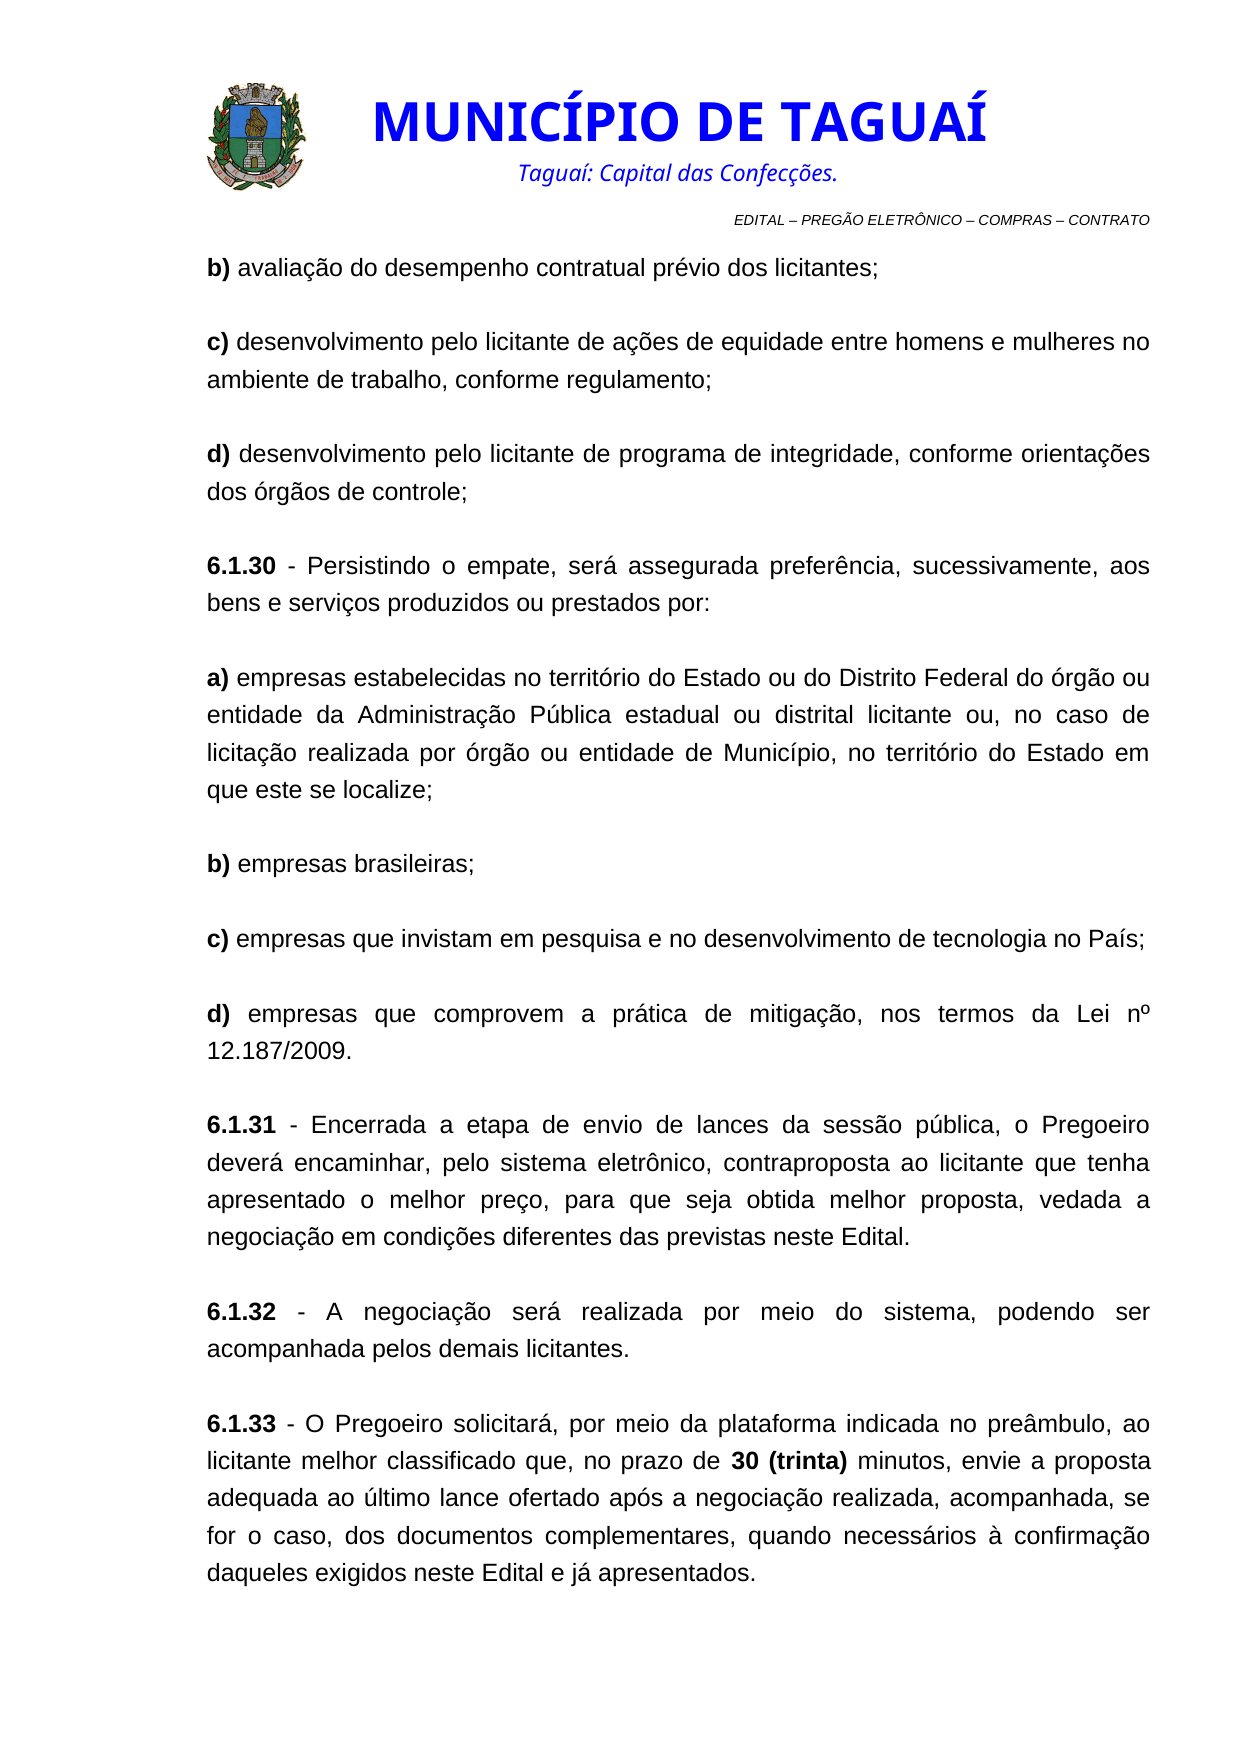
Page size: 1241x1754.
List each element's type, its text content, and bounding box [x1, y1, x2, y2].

text 6.1.32 - A negociação será realizada por meio do sistema, podendo ser acompanhada pelos demais licitantes. [207, 1297, 1152, 1363]
text 6.1.31 - Encerrada a etapa de envio de lances da sessão pública, o Pregoeiro deverá encaminhar, pelo sistema eletrônico, contraproposta ao licitante que tenha apresentado o melhor preço, para que seja obtida melhor proposta, vedada a negociação em condições diferentes das previstas neste Edital. [207, 1110, 1152, 1251]
text c) desenvolvimento pelo licitante de ações de equidade entre homens e mulheres no ambiente de trabalho, conforme regulamento; [207, 327, 1152, 393]
text 6.1.33 - O Pregoeiro solicitará, por meio da plataforma indicada no preâmbulo, ao licitante melhor classificado que, no prazo de 30 (trinta) minutos, envie a proposta adequada ao último lance ofertado após a negociação realizada, acompanhada, se for o caso, dos documentos complementares, quando necessários à confirmação daqueles exigidos neste Edital e já apresentados. [207, 1409, 1152, 1587]
text 6.1.30 - Persistindo o empate, será assegurada preferência, sucessivamente, aos bens e serviços produzidos ou prestados por: [207, 551, 1152, 617]
text b) empresas brasileiras; [207, 849, 1152, 878]
text d) empresas que comprovem a prática de mitigação, nos termos da Lei nº 12.187/2009. [207, 998, 1152, 1064]
text d) desenvolvimento pelo licitante de programa de integridade, conforme orientações dos órgãos de controle; [207, 439, 1152, 505]
text c) empresas que invistam em pesquisa e no desenvolvimento de tecnologia no País; [207, 924, 1152, 953]
text b) avaliação do desempenho contratual prévio dos licitantes; [207, 253, 1152, 281]
text a) empresas estabelecidas no território do Estado ou do Distrito Federal do órgão ou entidade da Administração Pública estadual ou distrital licitante ou, no caso de licitação realizada por órgão ou entidade de Município, no território do Estado em que este se localize; [207, 663, 1152, 803]
